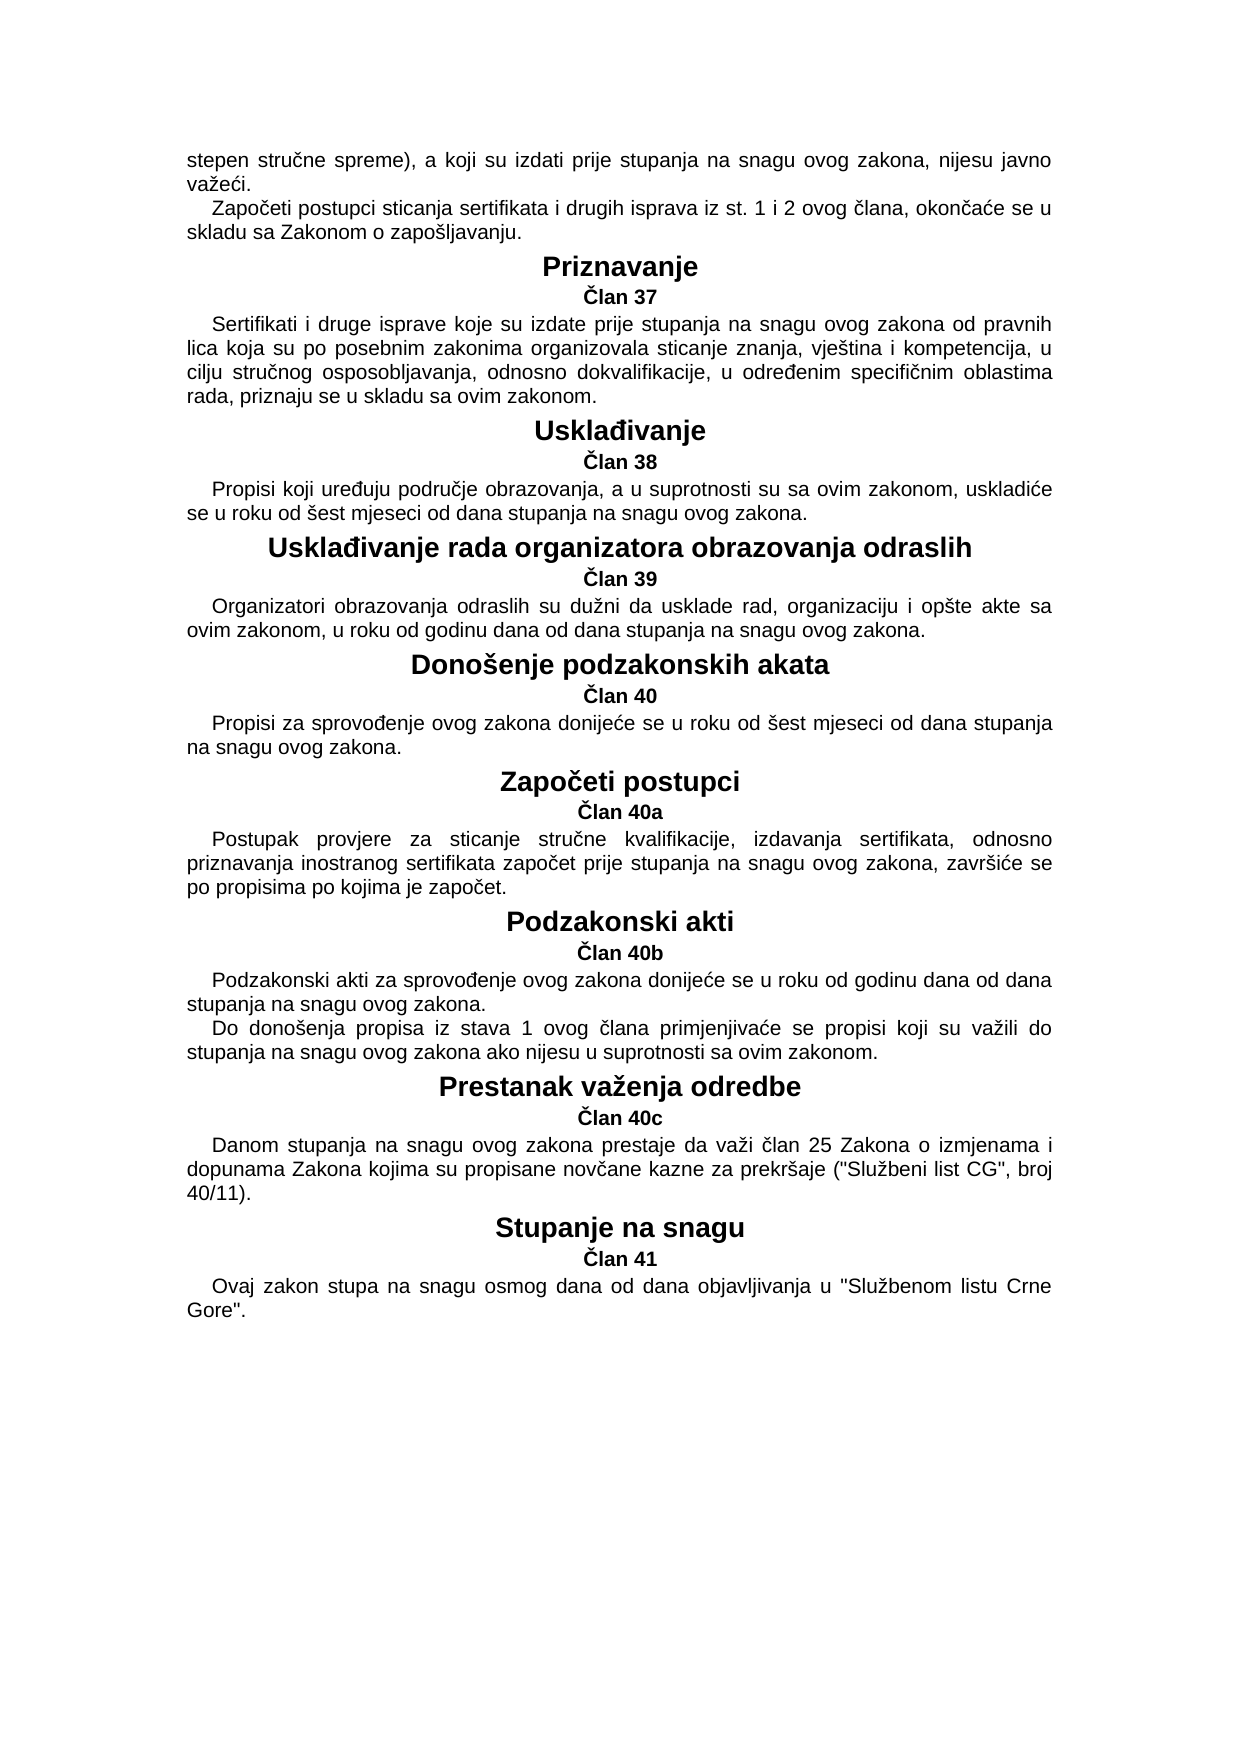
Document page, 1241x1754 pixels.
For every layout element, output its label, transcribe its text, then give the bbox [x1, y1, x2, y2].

text Član 40 [148, 683, 1093, 707]
text Sertifikati i druge isprave koje su izdate prije stupanja na snagu ovog zakona od pravnih lica koja su po posebnim zakonima organizovala sticanje znanja, vještina i kompetencija, u cilju stručnog osposobljavanja, odnosno dokvalifikacije, u određenim specifičnim oblastima rada, priznaju se u skladu sa ovim zakonom. [187, 312, 1053, 408]
text Stupanje na snagu [148, 1211, 1093, 1243]
text Podzakonski akti [148, 905, 1093, 938]
text Član 40b [148, 941, 1093, 965]
text Usklađivanje rada organizatora obrazovanja odraslih [148, 531, 1093, 563]
text Propisi za sprovođenje ovog zakona donijeće se u roku od šest mjeseci od dana stupanja na snagu ovog zakona. [187, 711, 1053, 758]
text Priznavanje [148, 250, 1093, 282]
text Postupak provjere za sticanje stručne kvalifikacije, izdavanja sertifikata, odnosno priznavanja inostranog sertifikata započet prije stupanja na snagu ovog zakona, završiće se po propisima po kojima je započet. [187, 827, 1053, 899]
text Danom stupanja na snagu ovog zakona prestaje da važi član 25 Zakona o izmjenama i dopunama Zakona kojima su propisane novčane kazne za prekršaje ("Službeni list CG", broj 40/11). [187, 1133, 1053, 1204]
text Član 39 [148, 567, 1093, 591]
text Započeti postupci [148, 765, 1093, 797]
text Član 38 [148, 450, 1093, 474]
text Ovaj zakon stupa na snagu osmog dana od dana objavljivanja u "Službenom listu Crne Gore". [187, 1273, 1053, 1321]
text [187, 148, 1053, 196]
text Propisi koji uređuju područje obrazovanja, a u suprotnosti su sa ovim zakonom, uskladiće se u roku od šest mjeseci od dana stupanja na snagu ovog zakona. [187, 477, 1053, 525]
text Podzakonski akti za sprovođenje ovog zakona donijeće se u roku od godinu dana od dana stupanja na snagu ovog zakona. [187, 968, 1053, 1016]
text Član 40c [148, 1106, 1093, 1129]
text Do donošenja propisa iz stava 1 ovog člana primjenjivaće se propisi koji su važili do stupanja na snagu ovog zakona ako nijesu u suprotnosti sa ovim zakonom. [187, 1016, 1053, 1064]
text Član 37 [148, 285, 1093, 309]
text Započeti postupci sticanja sertifikata i drugih isprava iz st. 1 i 2 ovog člana, okončaće se u skladu sa Zakonom o zapošljavanju. [187, 196, 1053, 243]
text Prestanak važenja odredbe [148, 1070, 1093, 1102]
text Član 41 [148, 1246, 1093, 1270]
text Organizatori obrazovanja odraslih su dužni da usklade rad, organizaciju i opšte akte sa ovim zakonom, u roku od godinu dana od dana stupanja na snagu ovog zakona. [187, 594, 1053, 642]
text Donošenje podzakonskih akata [148, 648, 1093, 680]
text Usklađivanje [148, 414, 1093, 447]
text Član 40a [148, 800, 1093, 824]
